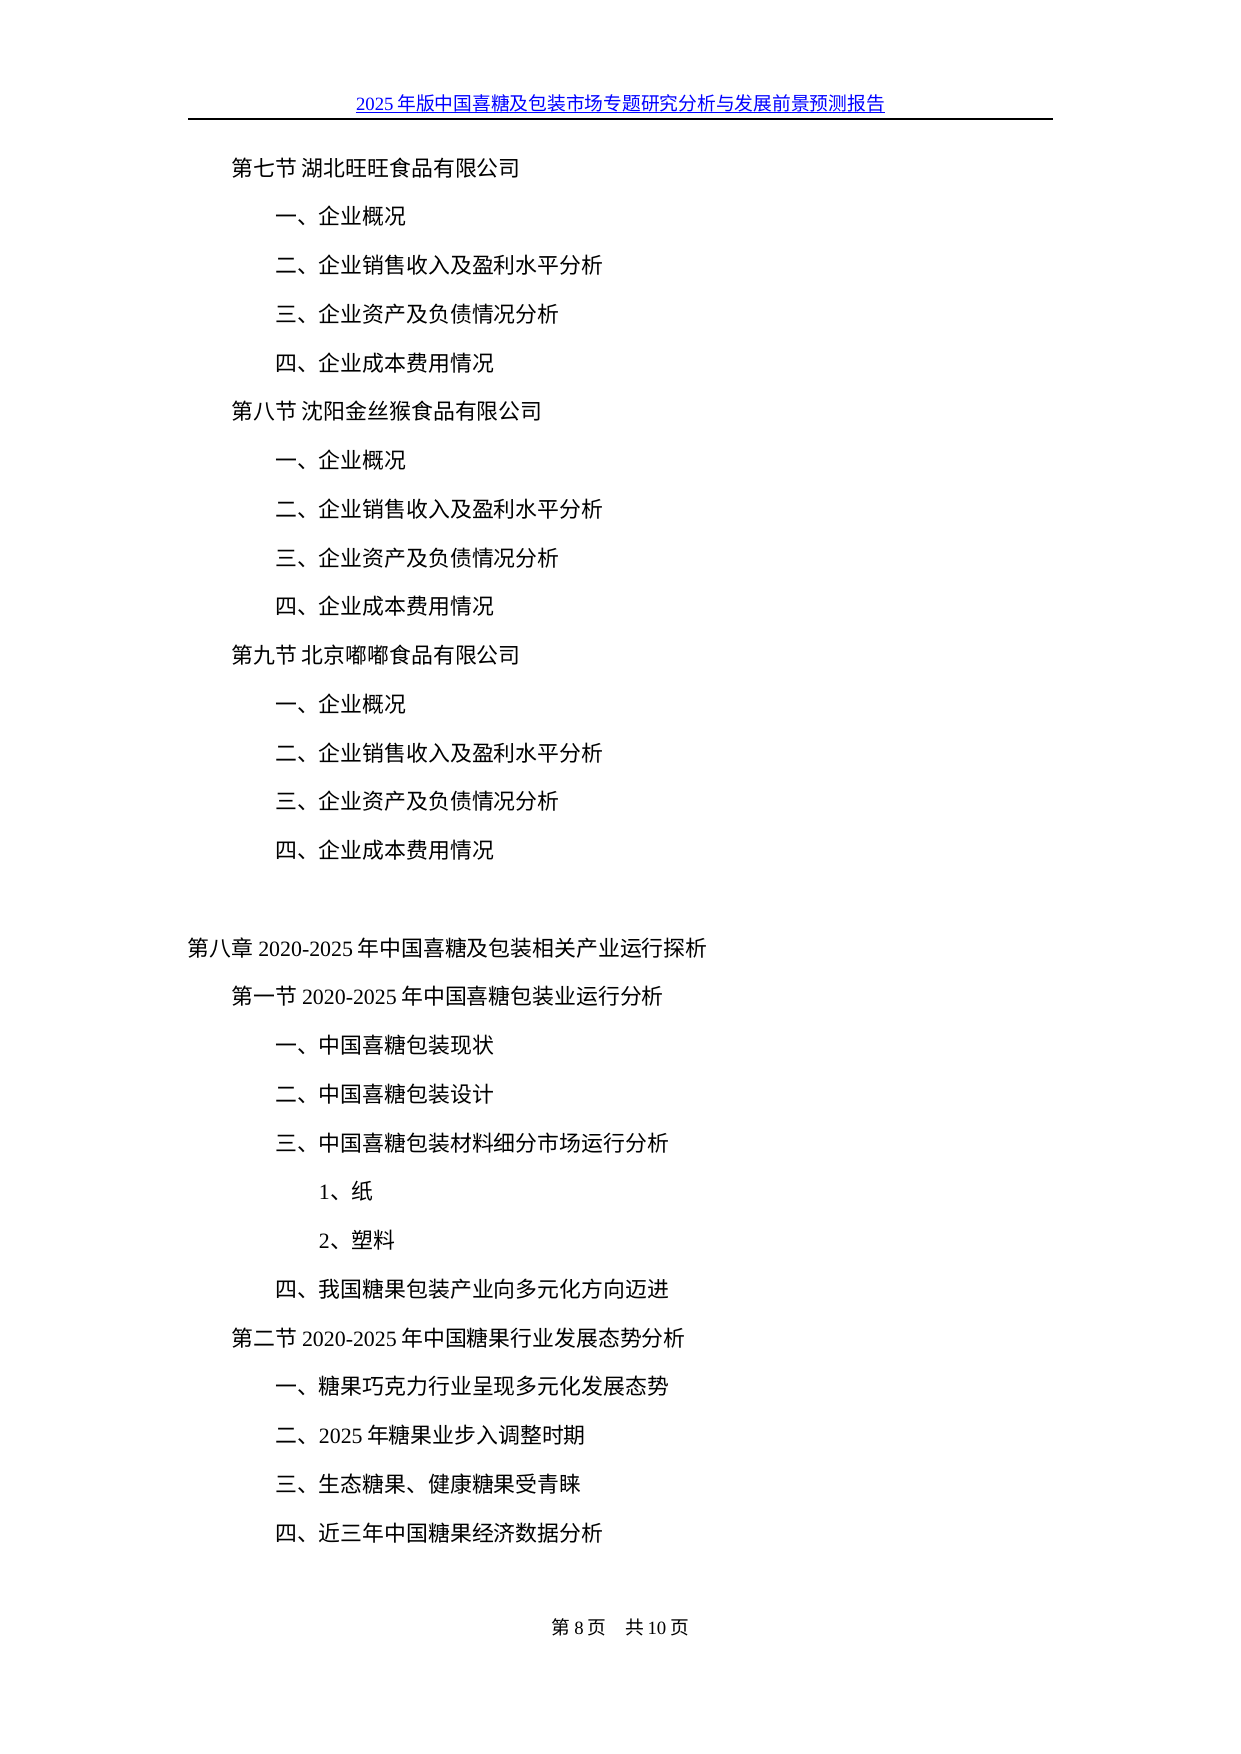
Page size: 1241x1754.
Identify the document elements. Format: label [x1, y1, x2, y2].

text [187, 150, 1053, 1548]
